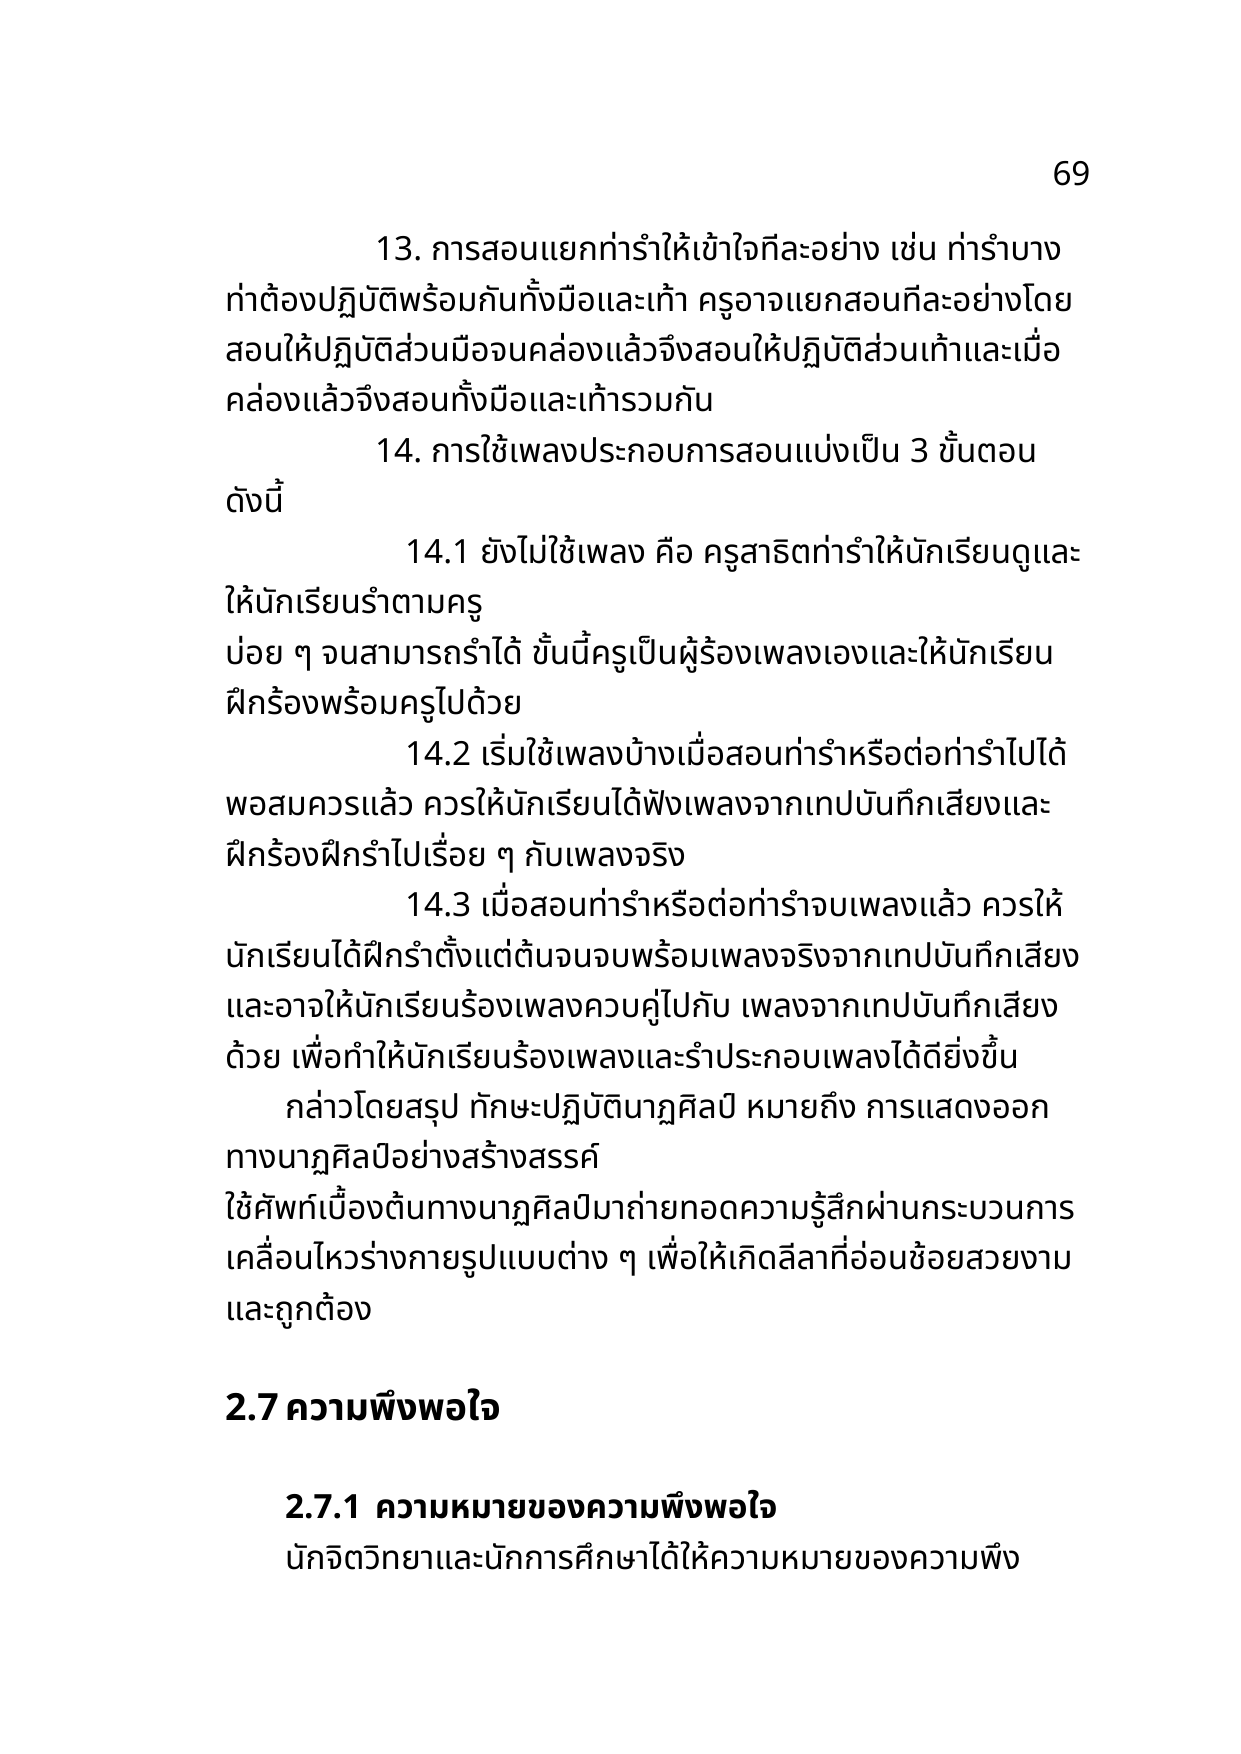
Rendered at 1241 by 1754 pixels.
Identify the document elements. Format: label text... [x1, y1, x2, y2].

text 13. การสอนแยกท่ารำให้เข้าใจทีละอย่าง เช่น ท่ารำบางท่าต้องปฏิบัติพร้อมกันทั้งมือและเท้า ครูอาจแยกสอนทีละอย่างโดยสอนให้ปฏิบัติส่วนมือจนคล่องแล้วจึงสอนให้ปฏิบัติส่วนเท้าและเมื่อคล่องแล้วจึงสอนทั้งมือและเท้ารวมกัน [225, 225, 1090, 427]
text 14.1 ยังไม่ใช้เพลง คือ ครูสาธิตท่ารำให้นักเรียนดูและให้นักเรียนรำตามครู บ่อย ๆ จนสามารถรำได้ ขั้นนี้ครูเป็นผู้ร้องเพลงเองและให้นักเรียนฝึกร้องพร้อมครูไปด้วย [225, 528, 1090, 730]
text 14. การใช้เพลงประกอบการสอนแบ่งเป็น 3 ขั้นตอนดังนี้ [225, 427, 1090, 528]
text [225, 1534, 1090, 1584]
text 2.7 ความพึงพอใจ [225, 1381, 1090, 1438]
text 2.7.1 ความหมายของความพึงพอใจ [225, 1483, 1090, 1534]
text 14.3 เมื่อสอนท่ารำหรือต่อท่ารำจบเพลงแล้ว ควรให้นักเรียนได้ฝึกรำตั้งแต่ต้นจนจบพร้อมเพลงจริงจากเทปบันทึกเสียงและอาจให้นักเรียนร้องเพลงควบคู่ไปกับ เพลงจากเทปบันทึกเสียงด้วย เพื่อทำให้นักเรียนร้องเพลงและรำประกอบเพลงได้ดียิ่งขึ้น [225, 881, 1090, 1083]
text 14.2 เริ่มใช้เพลงบ้างเมื่อสอนท่ารำหรือต่อท่ารำไปได้พอสมควรแล้ว ควรให้นักเรียนได้ฟังเพลงจากเทปบันทึกเสียงและฝึกร้องฝึกรำไปเรื่อย ๆ กับเพลงจริง [225, 730, 1090, 881]
text กล่าวโดยสรุป ทักษะปฏิบัตินาฏศิลป์ หมายถึง การแสดงออกทางนาฏศิลป์อย่างสร้างสรรค์ ใช้ศัพท์เบื้องต้นทางนาฏศิลป์มาถ่ายทอดความรู้สึกผ่านกระบวนการเคลื่อนไหวร่างกายรูปแบบต่าง ๆ เพื่อให้เกิดลีลาที่อ่อนช้อยสวยงามและถูกต้อง [225, 1083, 1090, 1335]
